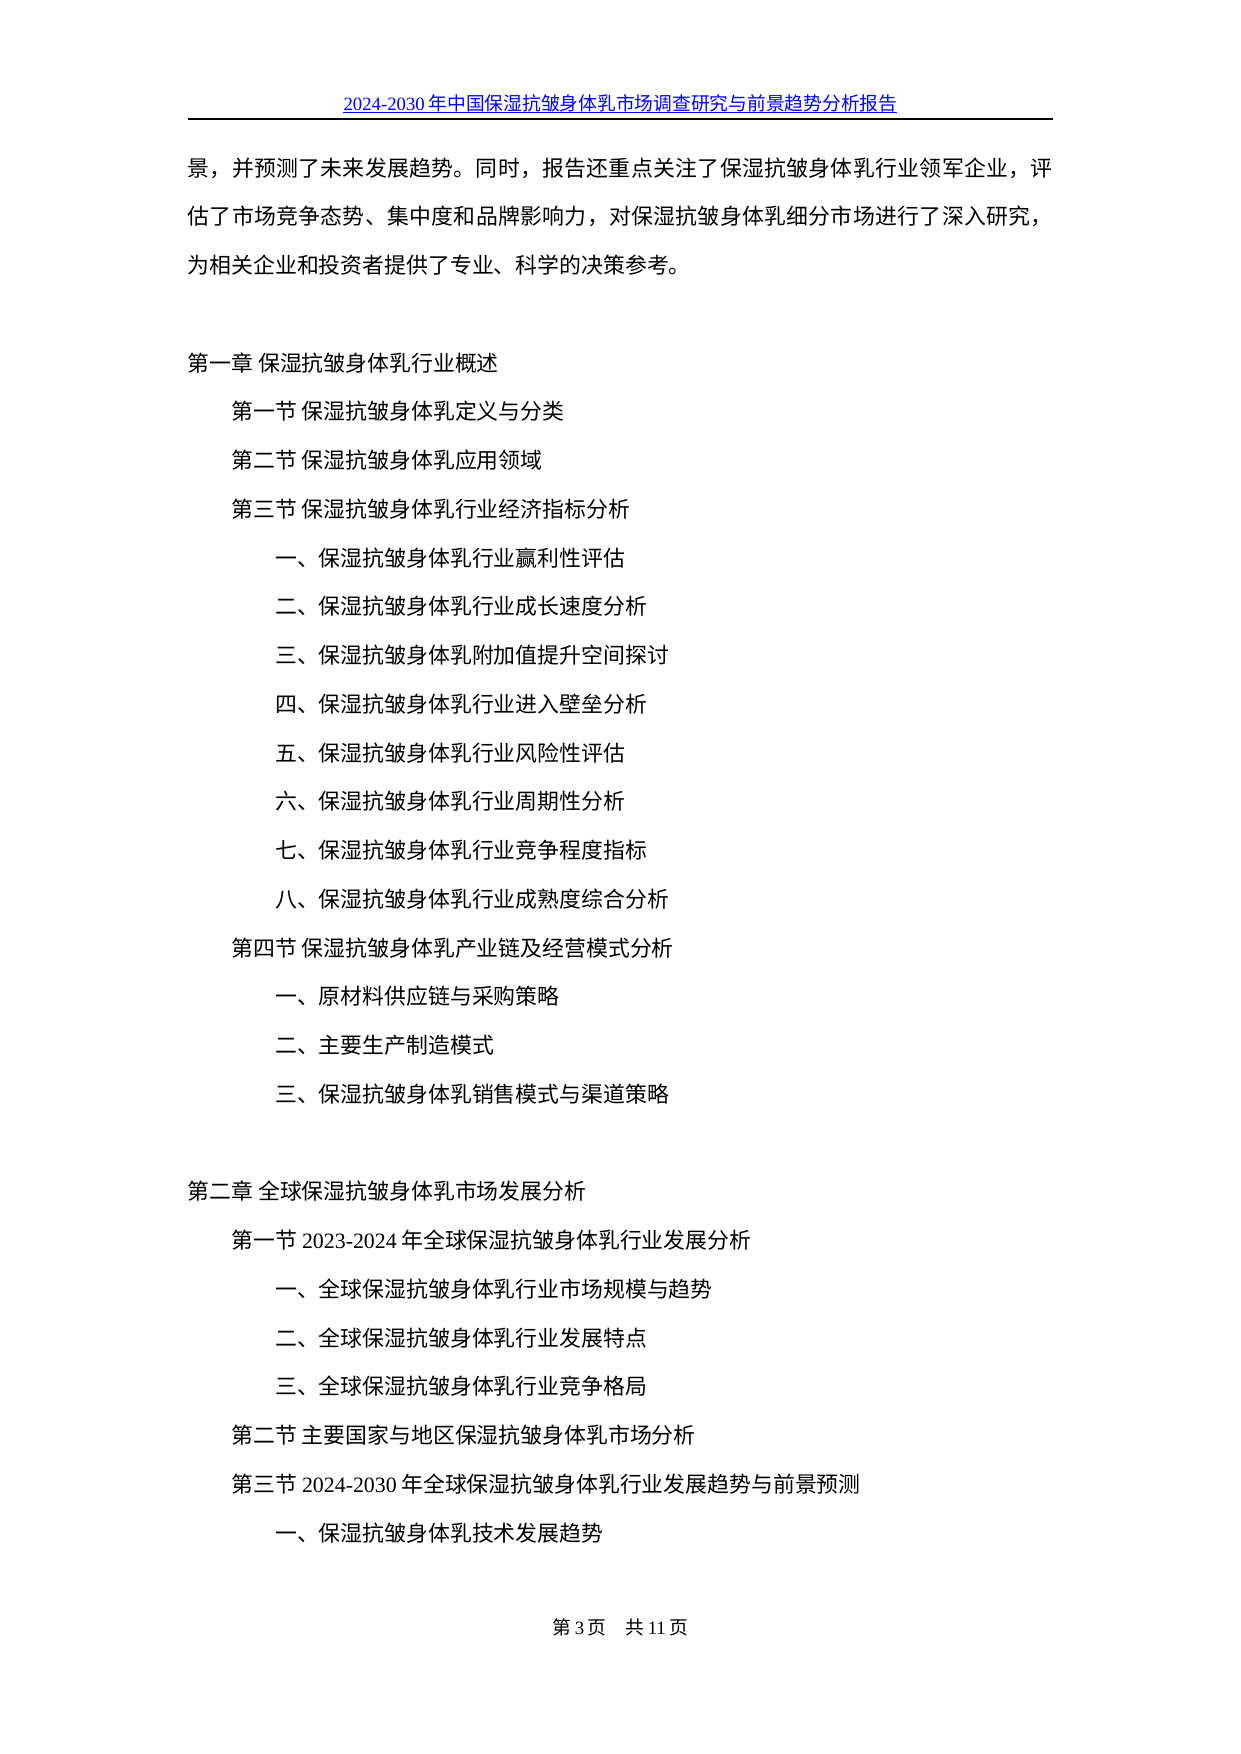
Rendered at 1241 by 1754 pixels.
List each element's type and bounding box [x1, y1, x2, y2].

text [187, 150, 1053, 1548]
